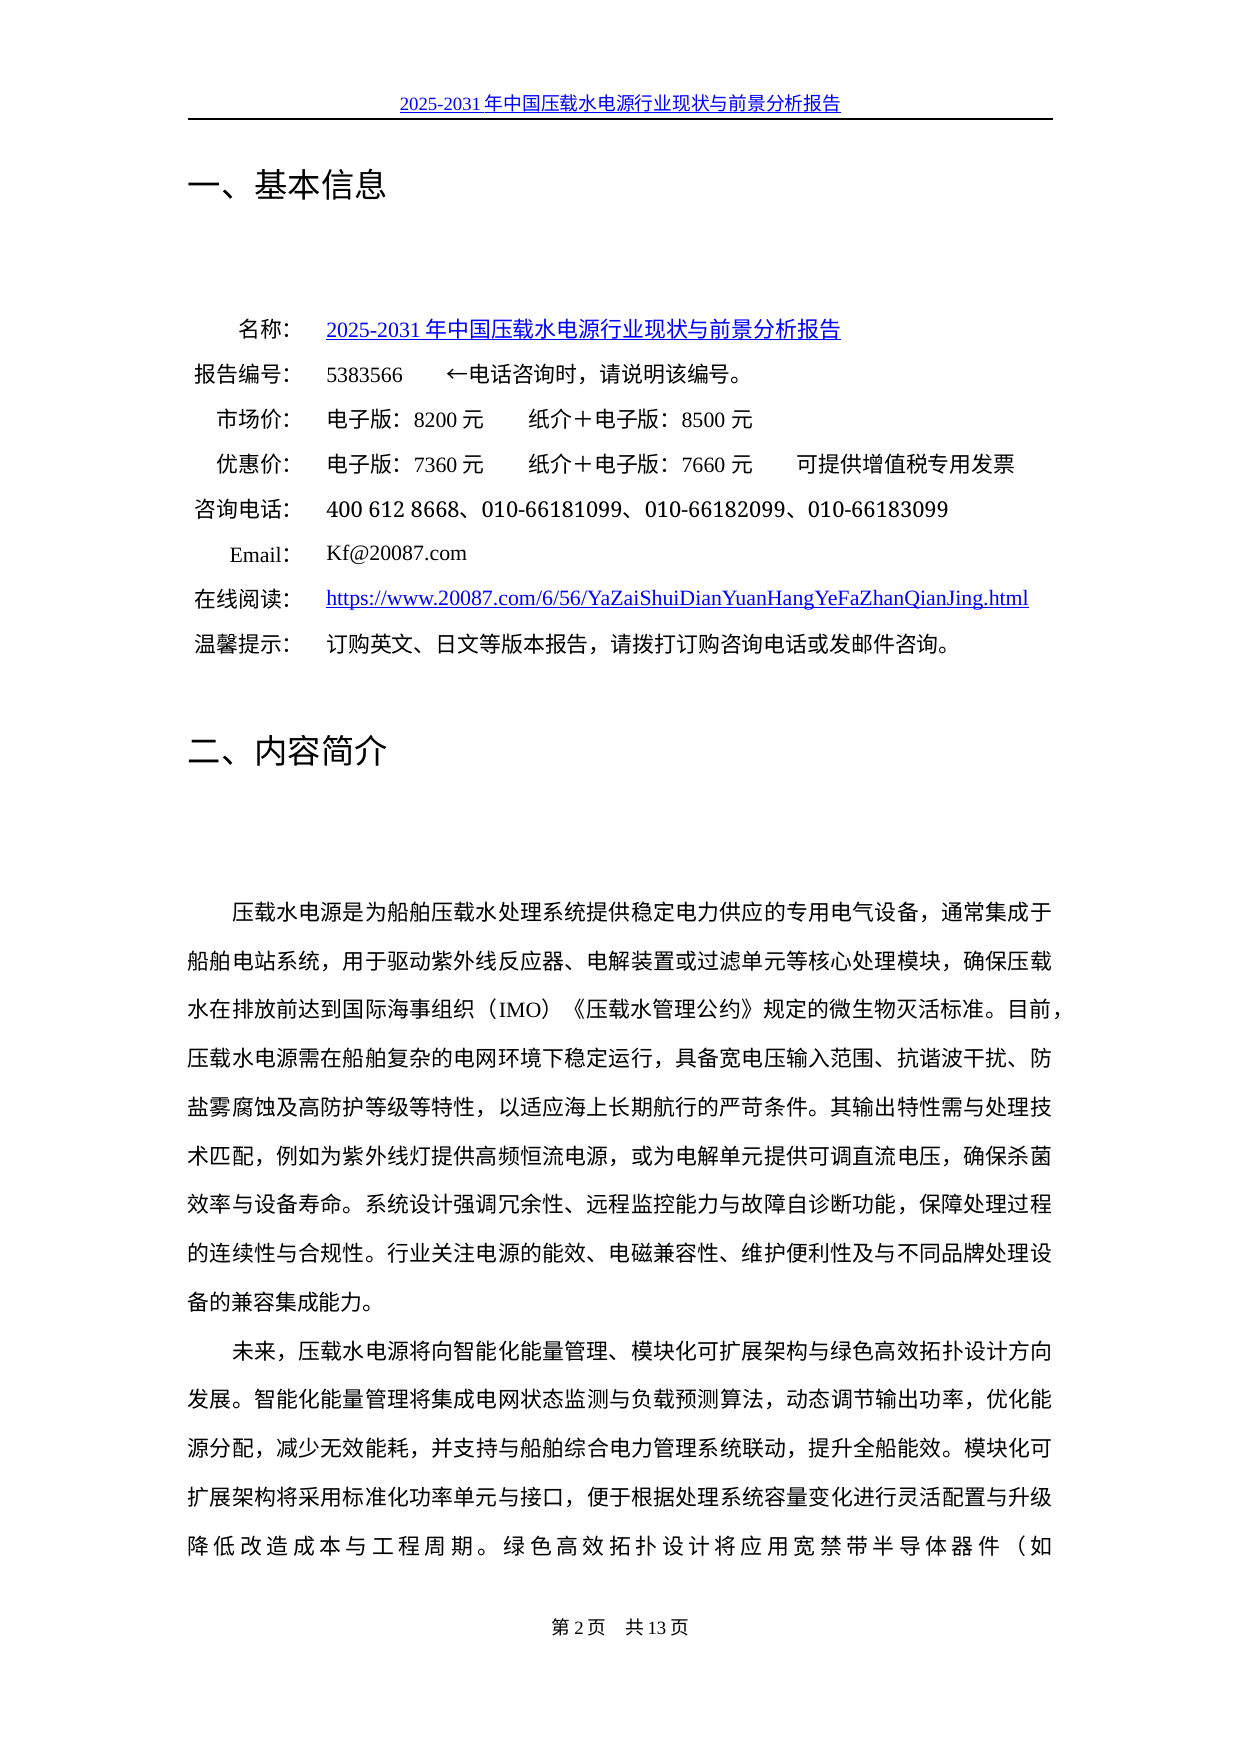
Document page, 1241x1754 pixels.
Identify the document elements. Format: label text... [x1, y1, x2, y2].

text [187, 894, 1053, 1561]
table_cell 咨询电话： [167, 492, 315, 537]
table_cell Kf@20087.com [315, 537, 1073, 582]
table_cell [315, 582, 1073, 627]
table_header 名称： [167, 312, 315, 357]
table_cell Email： [167, 537, 315, 582]
table_cell 5383566 ←电话咨询时，请说明该编号。 [315, 357, 1073, 402]
table_cell 电子版：8200 元 纸介＋电子版：8500 元 [315, 402, 1073, 447]
title 二、内容简介 [187, 717, 1053, 782]
table_cell 温馨提示： [167, 627, 315, 672]
table_cell 在线阅读： [167, 582, 315, 627]
table_cell 市场价： [167, 402, 315, 447]
table_cell 电子版：7360 元 纸介＋电子版：7660 元 可提供增值税专用发票 [315, 447, 1073, 492]
table_cell 400 612 8668、010-66181099、010-66182099、010-66183099 [315, 492, 1073, 537]
title 一、基本信息 [187, 150, 1053, 215]
table_cell 报告编号： [167, 357, 315, 402]
table_header 2025-2031年中国压载水电源行业现状与前景分析报告 [315, 312, 1073, 357]
table_cell 订购英文、日文等版本报告，请拨打订购咨询电话或发邮件咨询。 [315, 627, 1073, 672]
table_cell 优惠价： [167, 447, 315, 492]
